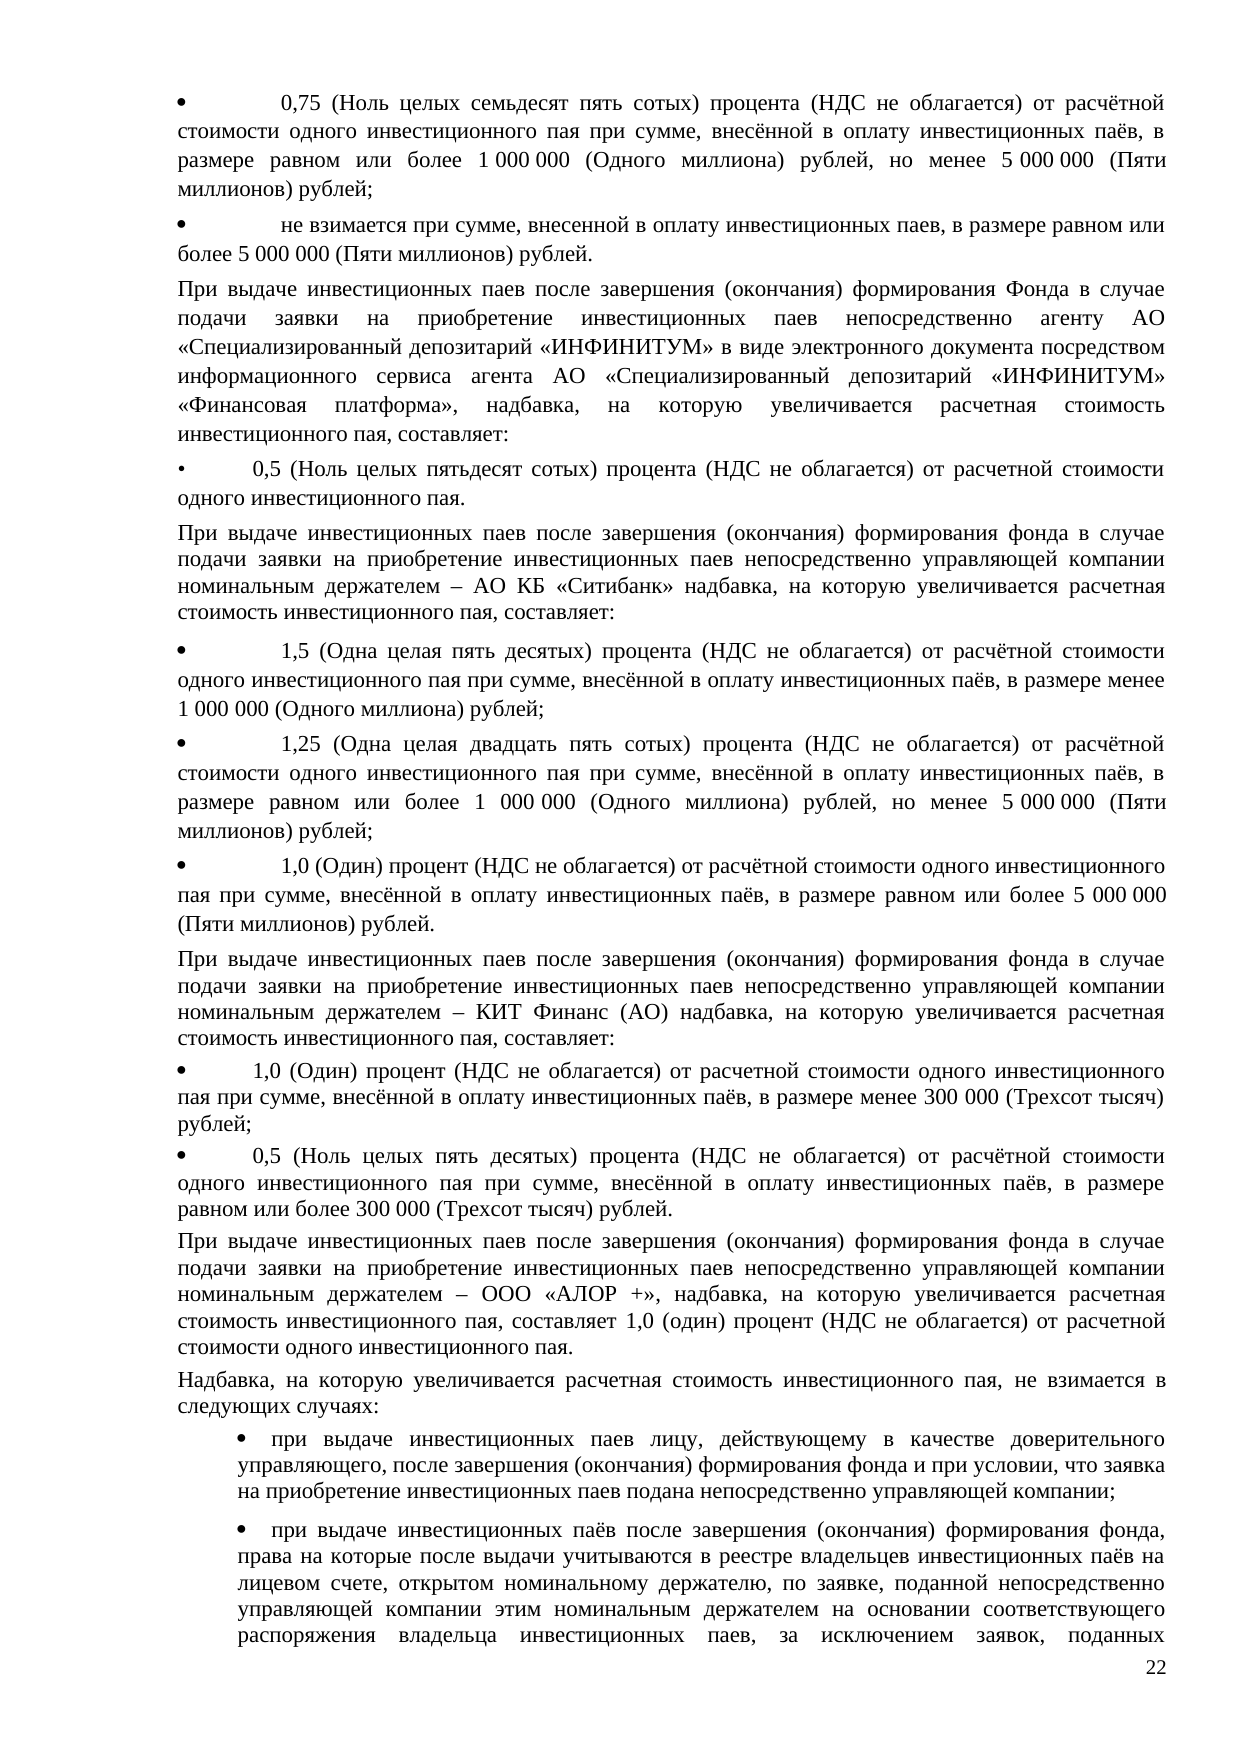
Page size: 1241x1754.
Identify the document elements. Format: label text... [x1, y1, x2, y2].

text При выдаче инвестиционных паев после завершения (окончания) формирования Фонда в случае подачи заявки на приобретение инвестиционных паев непосредственно агенту АО «Специализированный депозитарий «ИНФИНИТУМ» в виде электронного документа посредством информационного сервиса агента АО «Специализированный депозитарий «ИНФИНИТУМ» «Финансовая платформа», надбавка, на которую увеличивается расчетная стоимость инвестиционного пая, составляет: [177, 275, 1167, 446]
list 1,5 (Одна целая пять десятых) процента (НДС не облагается) от расчётной стоимости одного инвестиционного пая при сумме, внесённой в оплату инвестиционных паёв, в размере менее 1 000 000 (Одного миллиона) рублей; [177, 637, 1167, 721]
list 0,5 (Ноль целых пятьдесят сотых) процента (НДС не облагается) от расчетной стоимости одного инвестиционного пая. [177, 455, 1167, 510]
text При выдаче инвестиционных паев после завершения (окончания) формирования фонда в случае подачи заявки на приобретение инвестиционных паев непосредственно управляющей компании номинальным держателем – ООО «АЛОР +», надбавка, на которую увеличивается расчетная стоимость инвестиционного пая, составляет 1,0 (один) процент (НДС не облагается) от расчетной стоимости одного инвестиционного пая. [177, 1228, 1167, 1359]
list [237, 1516, 1167, 1648]
text При выдаче инвестиционных паев после завершения (окончания) формирования фонда в случае подачи заявки на приобретение инвестиционных паев непосредственно управляющей компании номинальным держателем – АО КБ «Ситибанк» надбавка, на которую увеличивается расчетная стоимость инвестиционного пая, составляет: [177, 519, 1167, 624]
text Надбавка, на которую увеличивается расчетная стоимость инвестиционного пая, не взимается в следующих случаях: [177, 1366, 1167, 1418]
list не взимается при сумме, внесенной в оплату инвестиционных паев, в размере равном или более 5 000 000 (Пяти миллионов) рублей. [177, 211, 1167, 266]
list 1,25 (Одна целая двадцать пять сотых) процента (НДС не облагается) от расчётной стоимости одного инвестиционного пая при сумме, внесённой в оплату инвестиционных паёв, в размере равном или более 1 000 000 (Одного миллиона) рублей, но менее 5 000 000 (Пяти миллионов) рублей; [177, 730, 1167, 843]
list 1,0 (Один) процент (НДС не облагается) от расчётной стоимости одного инвестиционного пая при сумме, внесённой в оплату инвестиционных паёв, в размере равном или более 5 000 000 (Пяти миллионов) рублей. [177, 852, 1167, 936]
text При выдаче инвестиционных паев после завершения (окончания) формирования фонда в случае подачи заявки на приобретение инвестиционных паев непосредственно управляющей компании номинальным держателем – КИТ Финанс (АО) надбавка, на которую увеличивается расчетная стоимость инвестиционного пая, составляет: [177, 945, 1167, 1051]
list при выдаче инвестиционных паев лицу, действующему в качестве доверительного управляющего, после завершения (окончания) формирования фонда и при условии, что заявка на приобретение инвестиционных паев подана непосредственно управляющей компании; [237, 1424, 1167, 1504]
list 1,0 (Один) процент (НДС не облагается) от расчетной стоимости одного инвестиционного пая при сумме, внесённой в оплату инвестиционных паёв, в размере менее 300 000 (Трехсот тысяч) рублей; [177, 1057, 1167, 1136]
list 0,5 (Ноль целых пять десятых) процента (НДС не облагается) от расчётной стоимости одного инвестиционного пая при сумме, внесённой в оплату инвестиционных паёв, в размере равном или более 300 000 (Трехсот тысяч) рублей. [177, 1142, 1167, 1221]
list 0,75 (Ноль целых семьдесят пять сотых) процента (НДС не облагается) от расчётной стоимости одного инвестиционного пая при сумме, внесённой в оплату инвестиционных паёв, в размере равном или более 1 000 000 (Одного миллиона) рублей, но менее 5 000 000 (Пяти миллионов) рублей; [177, 89, 1167, 202]
